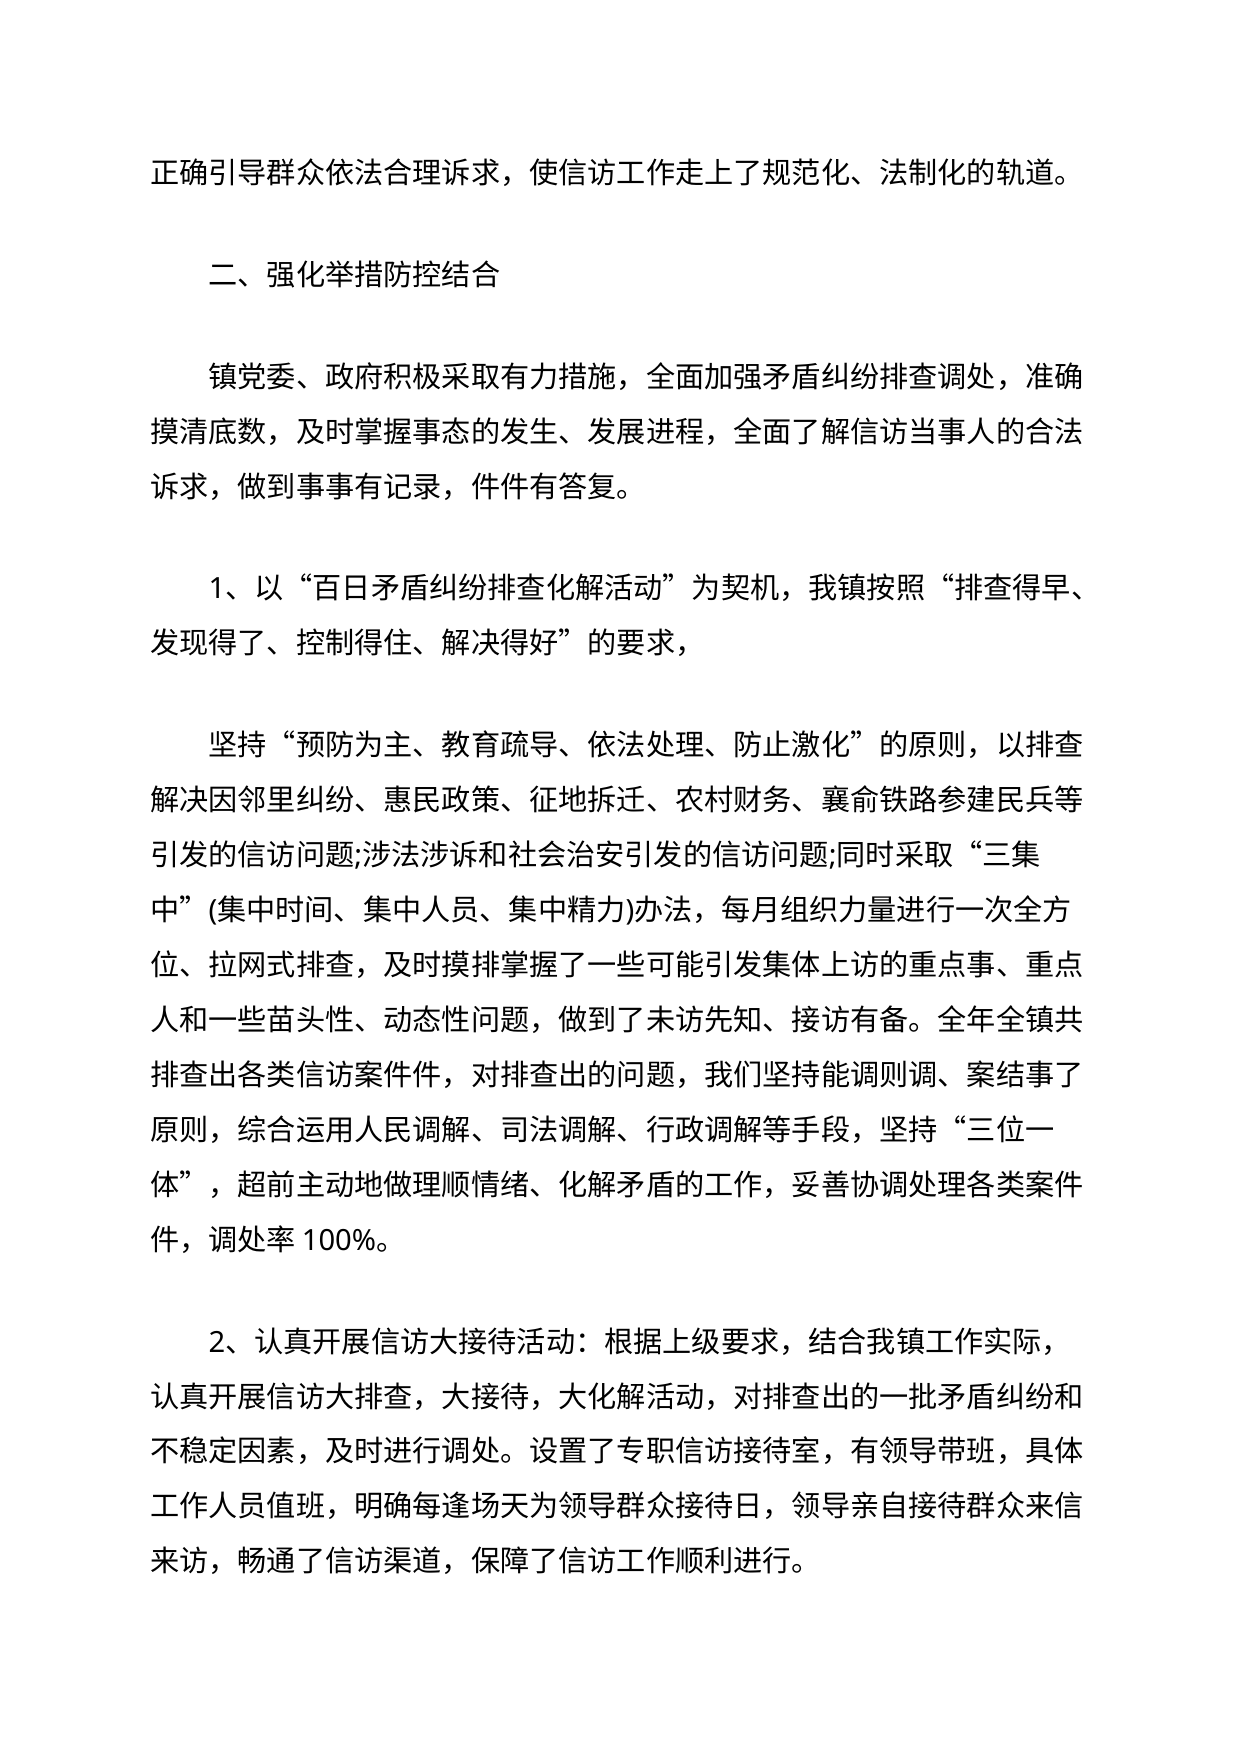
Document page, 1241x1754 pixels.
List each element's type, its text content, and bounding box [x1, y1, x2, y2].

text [150, 150, 1090, 192]
text 坚持“预防为主、教育疏导、依法处理、防止激化”的原则，以排查解决因邻里纠纷、惠民政策、征地拆迁、农村财务、襄俞铁路参建民兵等引发的信访问题;涉法涉诉和社会治安引发的信访问题;同时采取“三集中”(集中时间、集中人员、集中精力)办法，每月组织力量进行一次全方位、拉网式排查，及时摸排掌握了一些可能引发集体上访的重点事、重点人和一些苗头性、动态性问题，做到了未访先知、接访有备。全年全镇共排查出各类信访案件件，对排查出的问题，我们坚持能调则调、案结事了原则，综合运用人民调解、司法调解、行政调解等手段，坚持“三位一体”，超前主动地做理顺情绪、化解矛盾的工作，妥善协调处理各类案件件，调处率100%。 [150, 722, 1090, 1258]
text 镇党委、政府积极采取有力措施，全面加强矛盾纠纷排查调处，准确摸清底数，及时掌握事态的发生、发展进程，全面了解信访当事人的合法诉求，做到事事有记录，件件有答复。 [150, 353, 1090, 506]
text 二、强化举措防控结合 [150, 252, 1090, 294]
text 1、以“百日矛盾纠纷排查化解活动”为契机，我镇按照“排查得早、发现得了、控制得住、解决得好”的要求， [150, 565, 1090, 662]
text 2、认真开展信访大接待活动：根据上级要求，结合我镇工作实际，认真开展信访大排查，大接待，大化解活动，对排查出的一批矛盾纠纷和不稳定因素，及时进行调处。设置了专职信访接待室，有领导带班，具体工作人员值班，明确每逢场天为领导群众接待日，领导亲自接待群众来信来访，畅通了信访渠道，保障了信访工作顺利进行。 [150, 1318, 1090, 1580]
